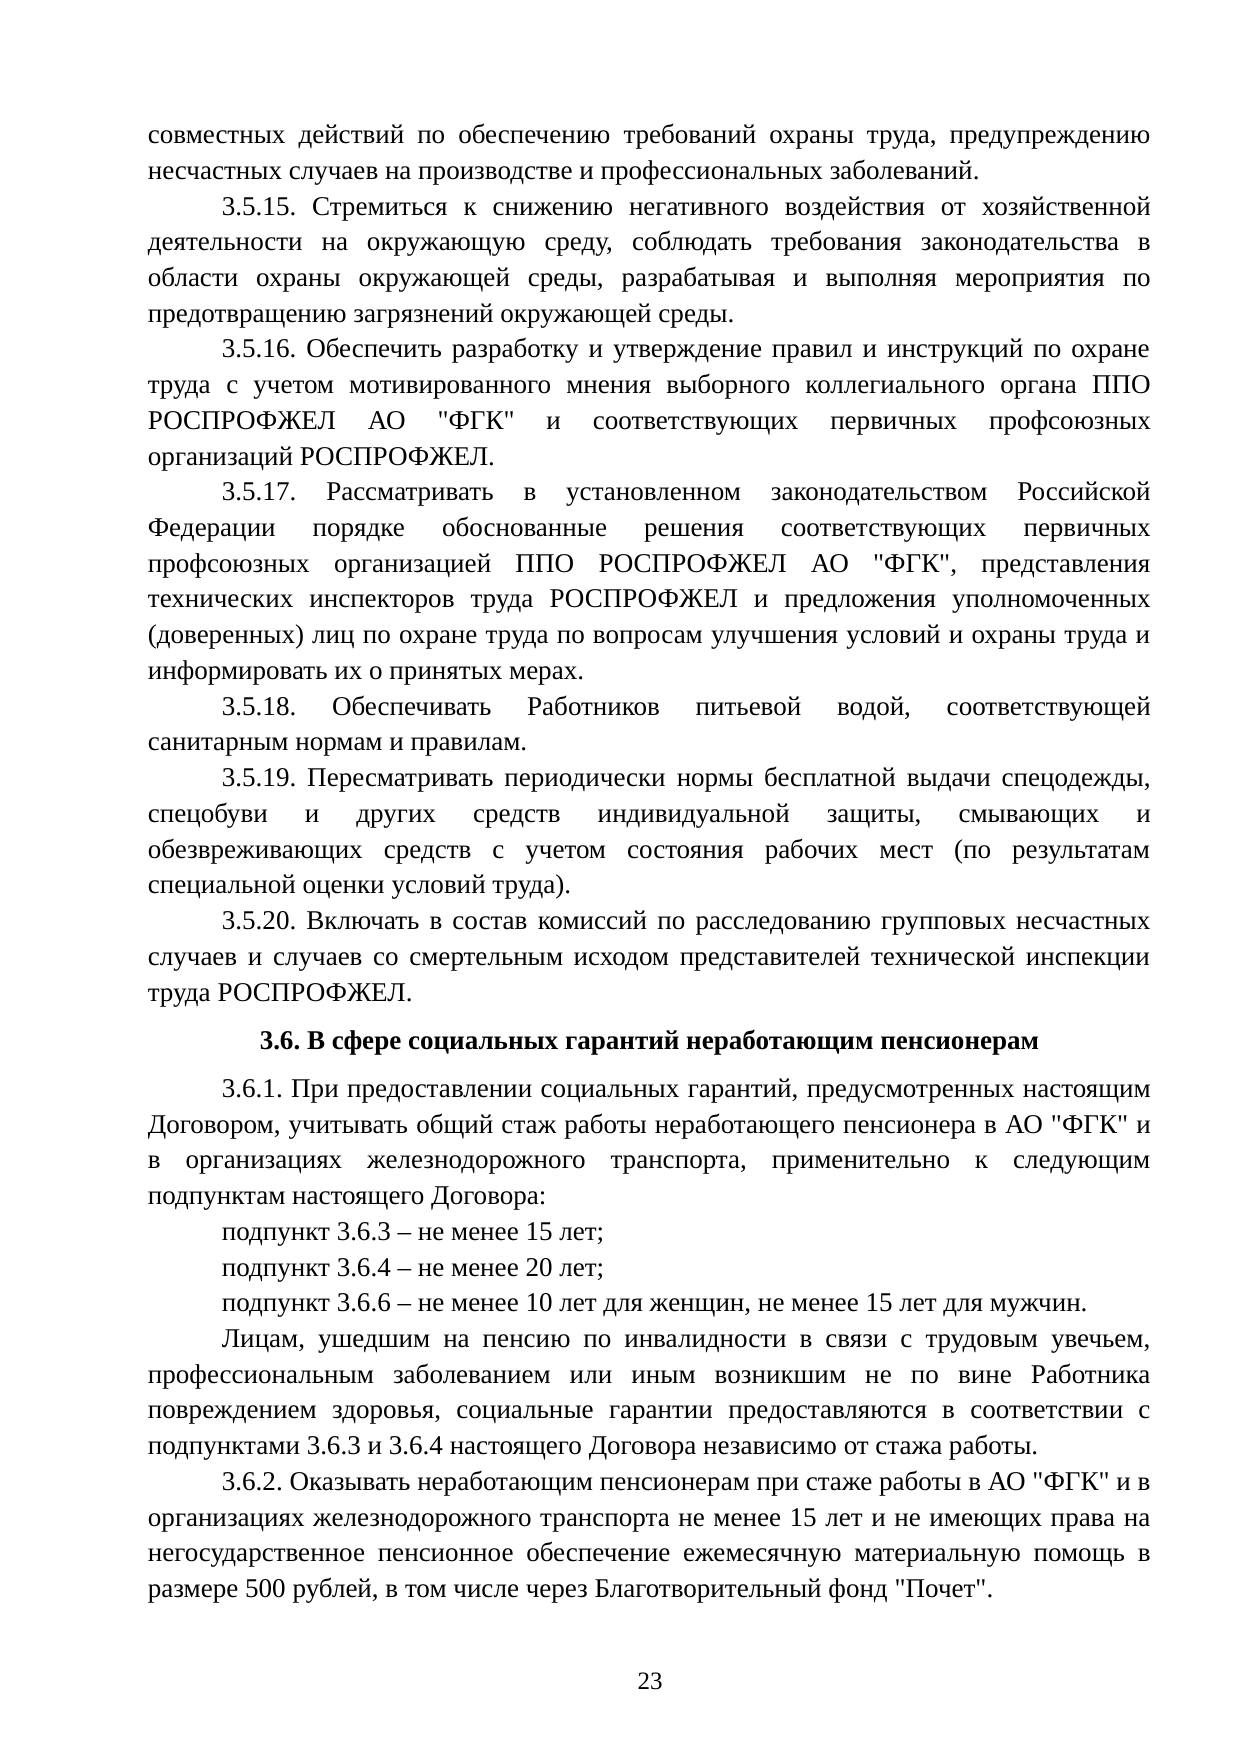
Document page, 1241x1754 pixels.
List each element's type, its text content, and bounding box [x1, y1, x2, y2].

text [148, 118, 1152, 185]
text подпункт 3.6.6 – не менее 10 лет для женщин, не менее 15 лет для мужчин. [148, 1286, 1152, 1318]
text 3.5.15. Стремиться к снижению негативного воздействия от хозяйственной деятельности на окружающую среду, соблюдать требования законодательства в области охраны окружающей среды, разрабатывая и выполняя мероприятия по предотвращению загрязнений окружающей среды. [148, 189, 1152, 328]
text 3.5.20. Включать в состав комиссий по расследованию групповых несчастных случаев и случаев со смертельным исходом представителей технической инспекции труда РОСПРОФЖЕЛ. [148, 904, 1152, 1007]
text 3.5.18. Обеспечивать Работников питьевой водой, соответствующей санитарным нормам и правилам. [148, 690, 1152, 757]
text 3.5.16. Обеспечить разработку и утверждение правил и инструкций по охране труда с учетом мотивированного мнения выборного коллегиального органа ППО РОСПРОФЖЕЛ АО "ФГК" и соответствующих первичных профсоюзных организаций РОСПРОФЖЕЛ. [148, 332, 1152, 471]
text подпункт 3.6.4 – не менее 20 лет; [148, 1251, 1152, 1282]
text 3.6.2. Оказывать неработающим пенсионерам при стаже работы в АО "ФГК" и в организациях железнодорожного транспорта не менее 15 лет и не имеющих права на негосударственное пенсионное обеспечение ежемесячную материальную помощь в размере 500 рублей, в том числе через Благотворительный фонд "Почет". [148, 1465, 1152, 1603]
text 3.6.1. При предоставлении социальных гарантий, предусмотренных настоящим Договором, учитывать общий стаж работы неработающего пенсионера в АО "ФГК" и в организациях железнодорожного транспорта, применительно к следующим подпунктам настоящего Договора: [148, 1072, 1152, 1210]
text 3.5.17. Рассматривать в установленном законодательством Российской Федерации порядке обоснованные решения соответствующих первичных профсоюзных организацией ППО РОСПРОФЖЕЛ АО "ФГК", представления технических инспекторов труда РОСПРОФЖЕЛ и предложения уполномоченных (доверенных) лиц по охране труда по вопросам улучшения условий и охраны труда и информировать их о принятых мерах. [148, 475, 1152, 685]
text 3.6. В сфере социальных гарантий неработающим пенсионерам [148, 1024, 1152, 1055]
text 3.5.19. Пересматривать периодически нормы бесплатной выдачи спецодежды, спецобуви и других средств индивидуальной защиты, смывающих и обезвреживающих средств с учетом состояния рабочих мест (по результатам специальной оценки условий труда). [148, 761, 1152, 899]
text Лицам, ушедшим на пенсию по инвалидности в связи с трудовым увечьем, профессиональным заболеванием или иным возникшим не по вине Работника повреждением здоровья, социальные гарантии предоставляются в соответствии с подпунктами 3.6.3 и 3.6.4 настоящего Договора независимо от стажа работы. [148, 1322, 1152, 1461]
text подпункт 3.6.3 – не менее 15 лет; [148, 1215, 1152, 1246]
